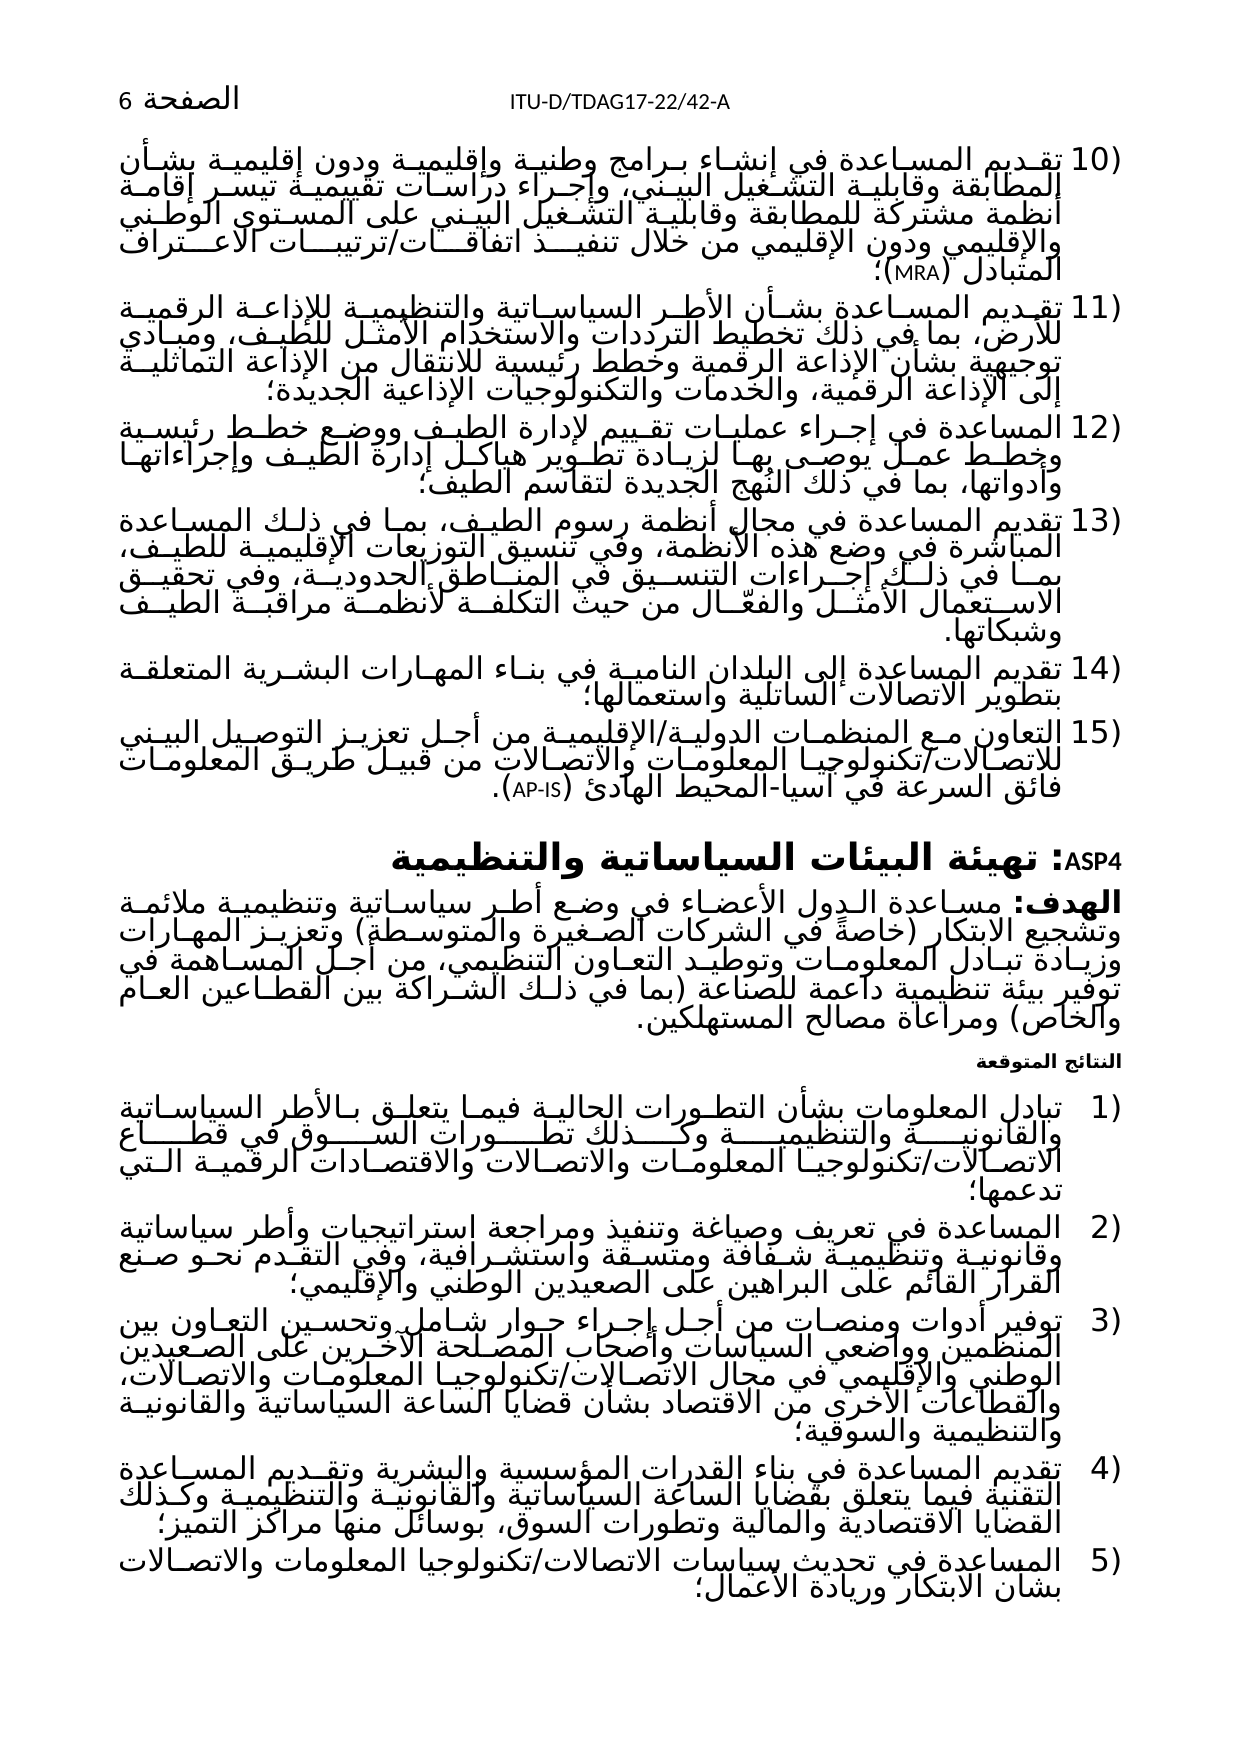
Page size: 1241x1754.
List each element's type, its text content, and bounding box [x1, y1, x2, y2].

text (1 تبادل المعلومات بشأن التطورات الحالية فيما يتعلق بالأطر السياساتية والقانونية والتنظيمية وكذلك تطورات السوق في قطاع الاتصالات/تكنولوجيا المعلومات والاتصالات والاقتصادات الرقمية التي تدعمها؛ [118, 1096, 1122, 1208]
text (12 المساعدة في إجراء عمليات تقييم لإدارة الطيف ووضع خطط رئيسية وخطط عمل يوصى بها لزيادة تطوير هياكل إدارة الطيف وإجراءاتها وأدواتها، بما في ذلك النُهج الجديدة لتقاسم الطيف؛ [118, 416, 1122, 500]
text (2 المساعدة في تعريف وصياغة وتنفيذ ومراجعة استراتيجيات وأطر سياساتية وقانونية وتنظيمية شفافة ومتسقة واستشرافية، وفي التقدم نحو صنع القرار القائم على البراهين على الصعيدين الوطني والإقليمي؛ [118, 1216, 1122, 1300]
text (14 تقديم المساعدة إلى البلدان النامية في بناء المهارات البشرية المتعلقة بتطوير الاتصالات الساتلية واستعمالها؛ [118, 657, 1122, 713]
text (5 المساعدة في تحديث سياسات الاتصالات/تكنولوجيا المعلومات والاتصالات بشأن الابتكار وريادة الأعمال؛ [118, 1549, 1122, 1605]
text (15 التعاون مع المنظمات الدولية/الإقليمية من أجل تعزيز التوصيل البيني للاتصالات/تكنولوجيا المعلومات والاتصالات من قبيل طريق المعلومات فائق السرعة في آسيا-المحيط الهادئ (AP-IS). [118, 721, 1122, 805]
subtitle ASP4: تهيئة البيئات السياساتية والتنظيمية [118, 843, 1122, 878]
text (13 تقديم المساعدة في مجال أنظمة رسوم الطيف، بما في ذلك المساعدة المباشرة في وضع هذه الأنظمة، وفي تنسيق التوزيعات الإقليمية للطيف، بما في ذلك إجراءات التنسيق في المناطق الحدودية، وفي تحقيق الاستعمال الأمثل والفعّال من حيث التكلفة لأنظمة مراقبة الطيف وشبكاتها. [118, 509, 1122, 649]
subtitle النتائج المتوقعة [118, 1057, 1122, 1088]
text (4 تقديم المساعدة في بناء القدرات المؤسسية والبشرية وتقديم المساعدة التقنية فيما يتعلق بقضايا الساعة السياساتية والقانونية والتنظيمية وكذلك القضايا الاقتصادية والمالية وتطورات السوق، بوسائل منها مراكز التميز؛ [118, 1457, 1122, 1541]
text (11 تقديم المساعدة بشأن الأطر السياساتية والتنظيمية للإذاعة الرقمية للأرض، بما في ذلك تخطيط الترددات والاستخدام الأمثل للطيف، ومبادي توجيهية بشأن الإذاعة الرقمية وخطط رئيسية للانتقال من الإذاعة التماثلية إلى الإذاعة الرقمية، والخدمات والتكنولوجيات الإذاعية الجديدة؛ [118, 296, 1122, 408]
text (3 توفير أدوات ومنصات من أجل إجراء حوار شامل وتحسين التعاون بين المنظمين وواضعي السياسات وأصحاب المصلحة الآخرين على الصعيدين الوطني والإقليمي في مجال الاتصالات/تكنولوجيا المعلومات والاتصالات، والقطاعات الأخرى من الاقتصاد بشأن قضايا الساعة السياساتية والقانونية والتنظيمية والسوقية؛ [118, 1309, 1122, 1449]
text (10 تقديم المساعدة في إنشاء برامج وطنية وإقليمية ودون إقليمية بشأن المطابقة وقابلية التشغيل البيني، وإجراء دراسات تقييمية تيسر إقامة أنظمة مشتركة للمطابقة وقابلية التشغيل البيني على المستوى الوطني والإقليمي ودون الإقليمي من خلال تنفيذ اتفاقات/ترتيبات الاعتراف المتبادل (MRA)؛ [118, 148, 1122, 288]
text الهدف: مساعدة الدول الأعضاء في وضع أطر سياساتية وتنظيمية ملائمة وتشجيع الابتكار (خاصةً في الشركات الصغيرة والمتوسطة) وتعزيز المهارات وزيادة تبادل المعلومات وتوطيد التعاون التنظيمي، من أجل المساهمة في توفير بيئة تنظيمية داعمة للصناعة (بما في ذلك الشراكة بين القطاعين العام والخاص) ومراعاة مصالح المستهلكين. [118, 890, 1122, 1036]
